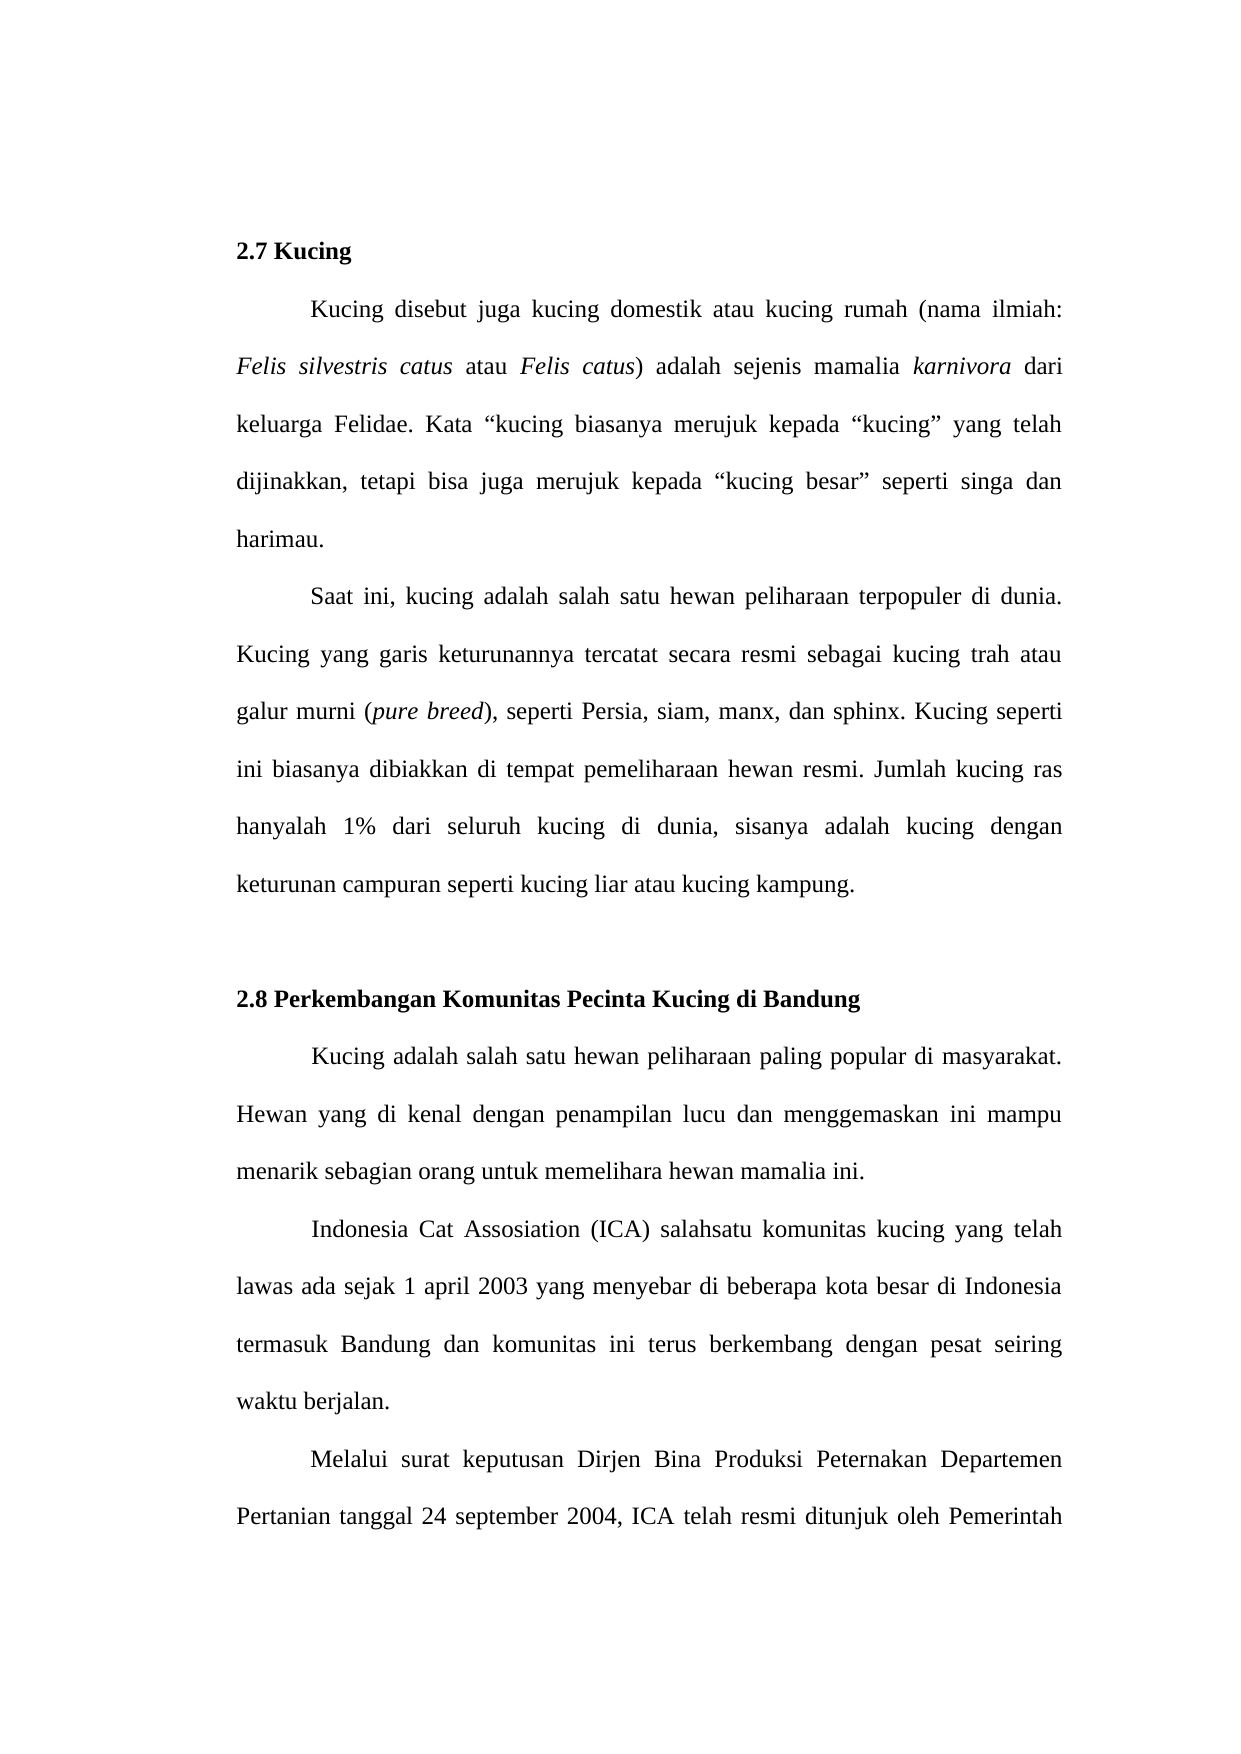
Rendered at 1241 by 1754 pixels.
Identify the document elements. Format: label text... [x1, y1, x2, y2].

text Kucing adalah salah satu hewan peliharaan paling popular di masyarakat. Hewan yang di kenal dengan penampilan lucu dan menggemaskan ini mampu menarik sebagian orang untuk memelihara hewan mamalia ini. [236, 1041, 1063, 1185]
text Kucing disebut juga kucing domestik atau kucing rumah (nama ilmiah: Felis silvestris catus atau Felis catus) adalah sejenis mamalia karnivora dari keluarga Felidae. Kata “kucing biasanya merujuk kepada “kucing” yang telah dijinakkan, tetapi bisa juga merujuk kepada “kucing besar” seperti singa dan harimau. [236, 294, 1063, 552]
text Saat ini, kucing adalah salah satu hewan peliharaan terpopuler di dunia. Kucing yang garis keturunannya tercatat secara resmi sebagai kucing trah atau galur murni (pure breed), seperti Persia, siam, manx, dan sphinx. Kucing seperti ini biasanya dibiakkan di tempat pemeliharaan hewan resmi. Jumlah kucing ras hanyalah 1% dari seluruh kucing di dunia, sisanya adalah kucing dengan keturunan campuran seperti kucing liar atau kucing kampung. [236, 581, 1063, 897]
text 2.7 Kucing [236, 236, 1063, 265]
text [236, 1444, 1063, 1530]
text Indonesia Cat Assosiation (ICA) salahsatu komunitas kucing yang telah lawas ada sejak 1 april 2003 yang menyebar di beberapa kota besar di Indonesia termasuk Bandung dan komunitas ini terus berkembang dengan pesat seiring waktu berjalan. [236, 1214, 1063, 1415]
text 2.8 Perkembangan Komunitas Pecinta Kucing di Bandung [236, 984, 1063, 1012]
